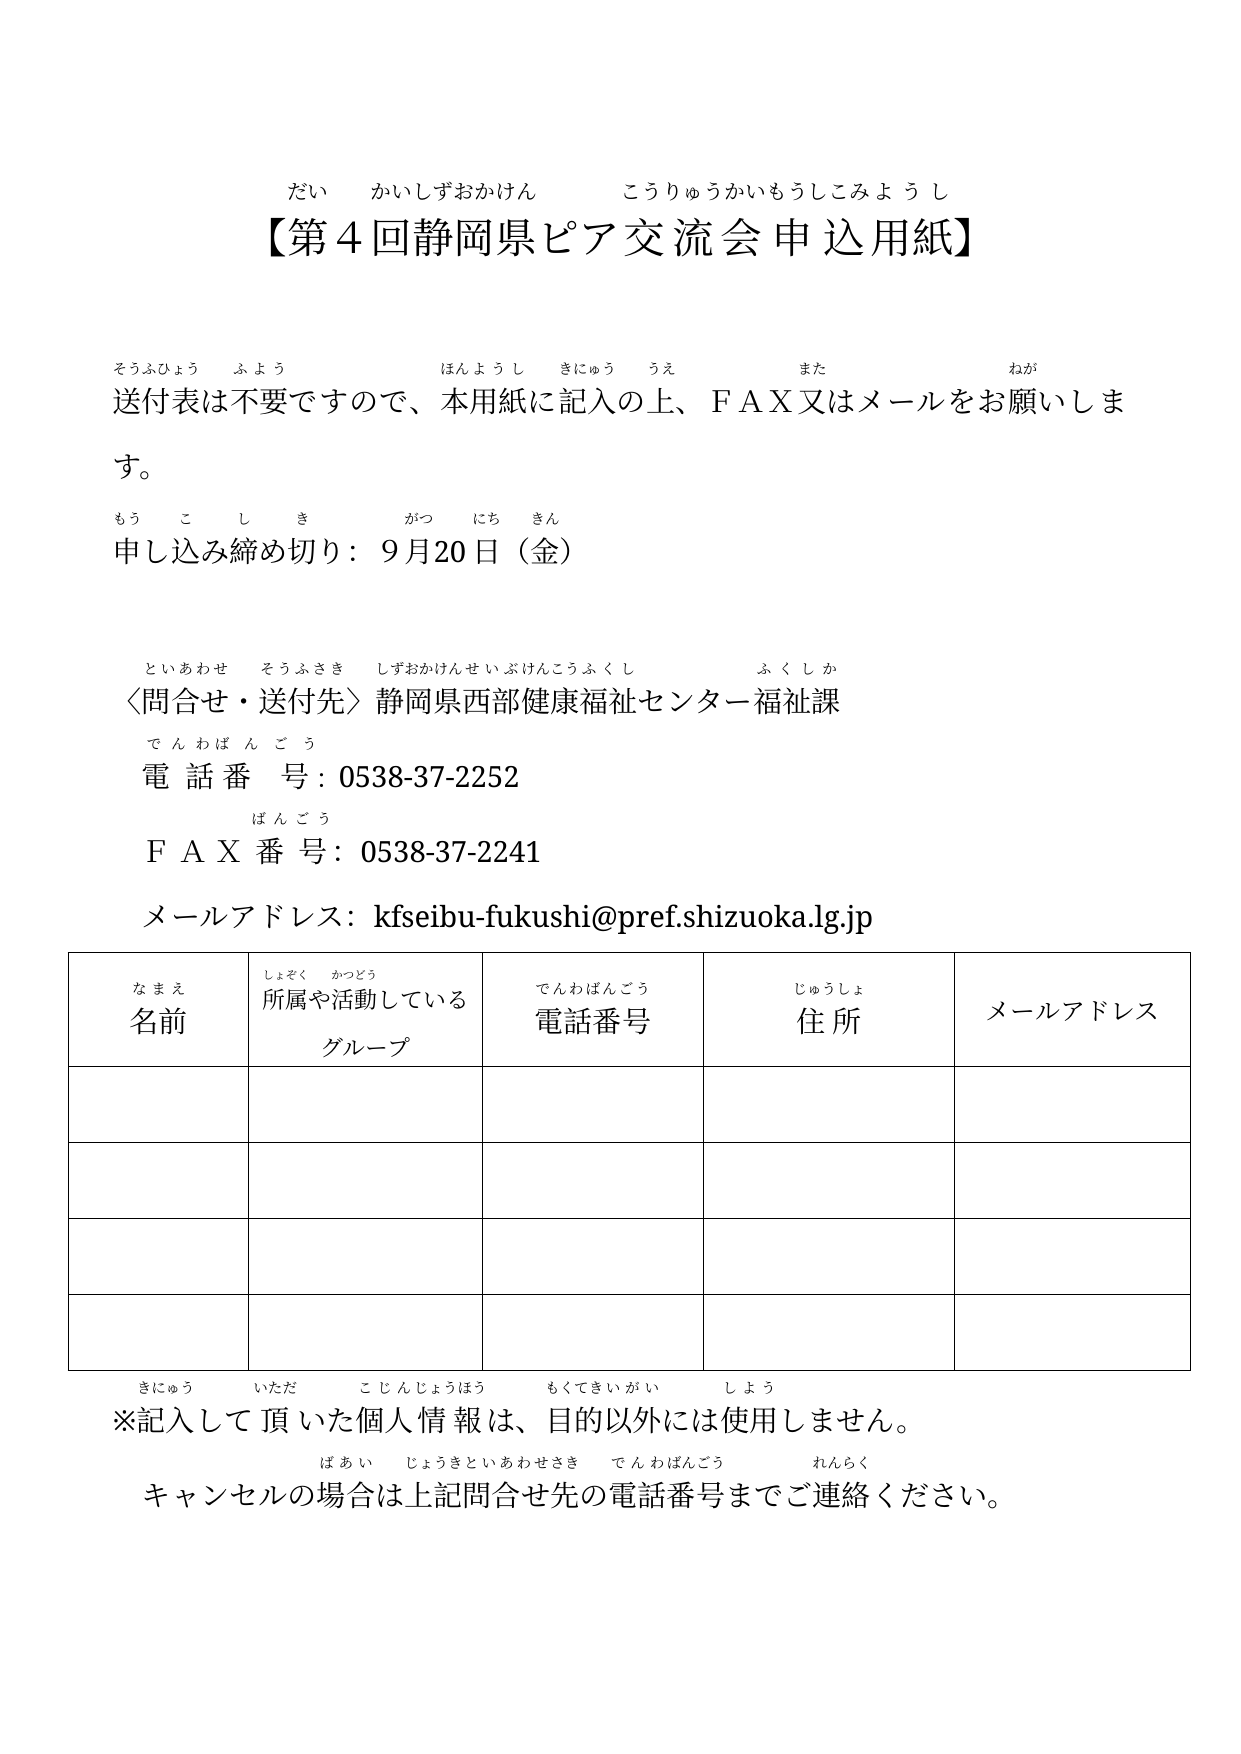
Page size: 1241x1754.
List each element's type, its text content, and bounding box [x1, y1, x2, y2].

table_cell [955, 1067, 1190, 1142]
table_cell [483, 1219, 703, 1294]
text はですので、にの、ＦＡＸはメールをおいします。 [112, 352, 1128, 502]
table_cell [704, 1067, 954, 1142]
table_cell [249, 1143, 482, 1218]
table_cell [249, 1219, 482, 1294]
table_header メールアドレス [955, 953, 1190, 1066]
table_cell [249, 1067, 482, 1142]
table_cell [69, 1143, 248, 1218]
table_cell [704, 1219, 954, 1294]
table_cell [704, 1295, 954, 1370]
table_header [69, 953, 248, 1066]
text キャンセルのはのまでごください。 [112, 1446, 1128, 1521]
table_cell [955, 1219, 1190, 1294]
text 【４ピア】 [112, 164, 1128, 277]
table_cell [955, 1143, 1190, 1218]
table_cell [483, 1067, 703, 1142]
table_cell [483, 1143, 703, 1218]
text ※していたは、にはしません。 [112, 1371, 1128, 1446]
text 〈・〉センター [112, 652, 1128, 727]
table_cell [69, 1219, 248, 1294]
table_cell [249, 1295, 482, 1370]
text しみめり：９20（） [112, 502, 1128, 577]
text メールアドレス：kfseibu-fukushi@pref.shizuoka.lg.jp [112, 877, 1128, 952]
table_cell [704, 1143, 954, 1218]
text ：0538-37-2252 [112, 727, 1128, 802]
table_cell [955, 1295, 1190, 1370]
table_cell [483, 1295, 703, 1370]
table_header [483, 953, 703, 1066]
table_header [704, 953, 954, 1066]
table_header やしている グループ [249, 953, 482, 1066]
table_cell [69, 1067, 248, 1142]
text ＦＡＸ：0538-37-2241 [112, 802, 1128, 877]
table_cell [69, 1295, 248, 1370]
